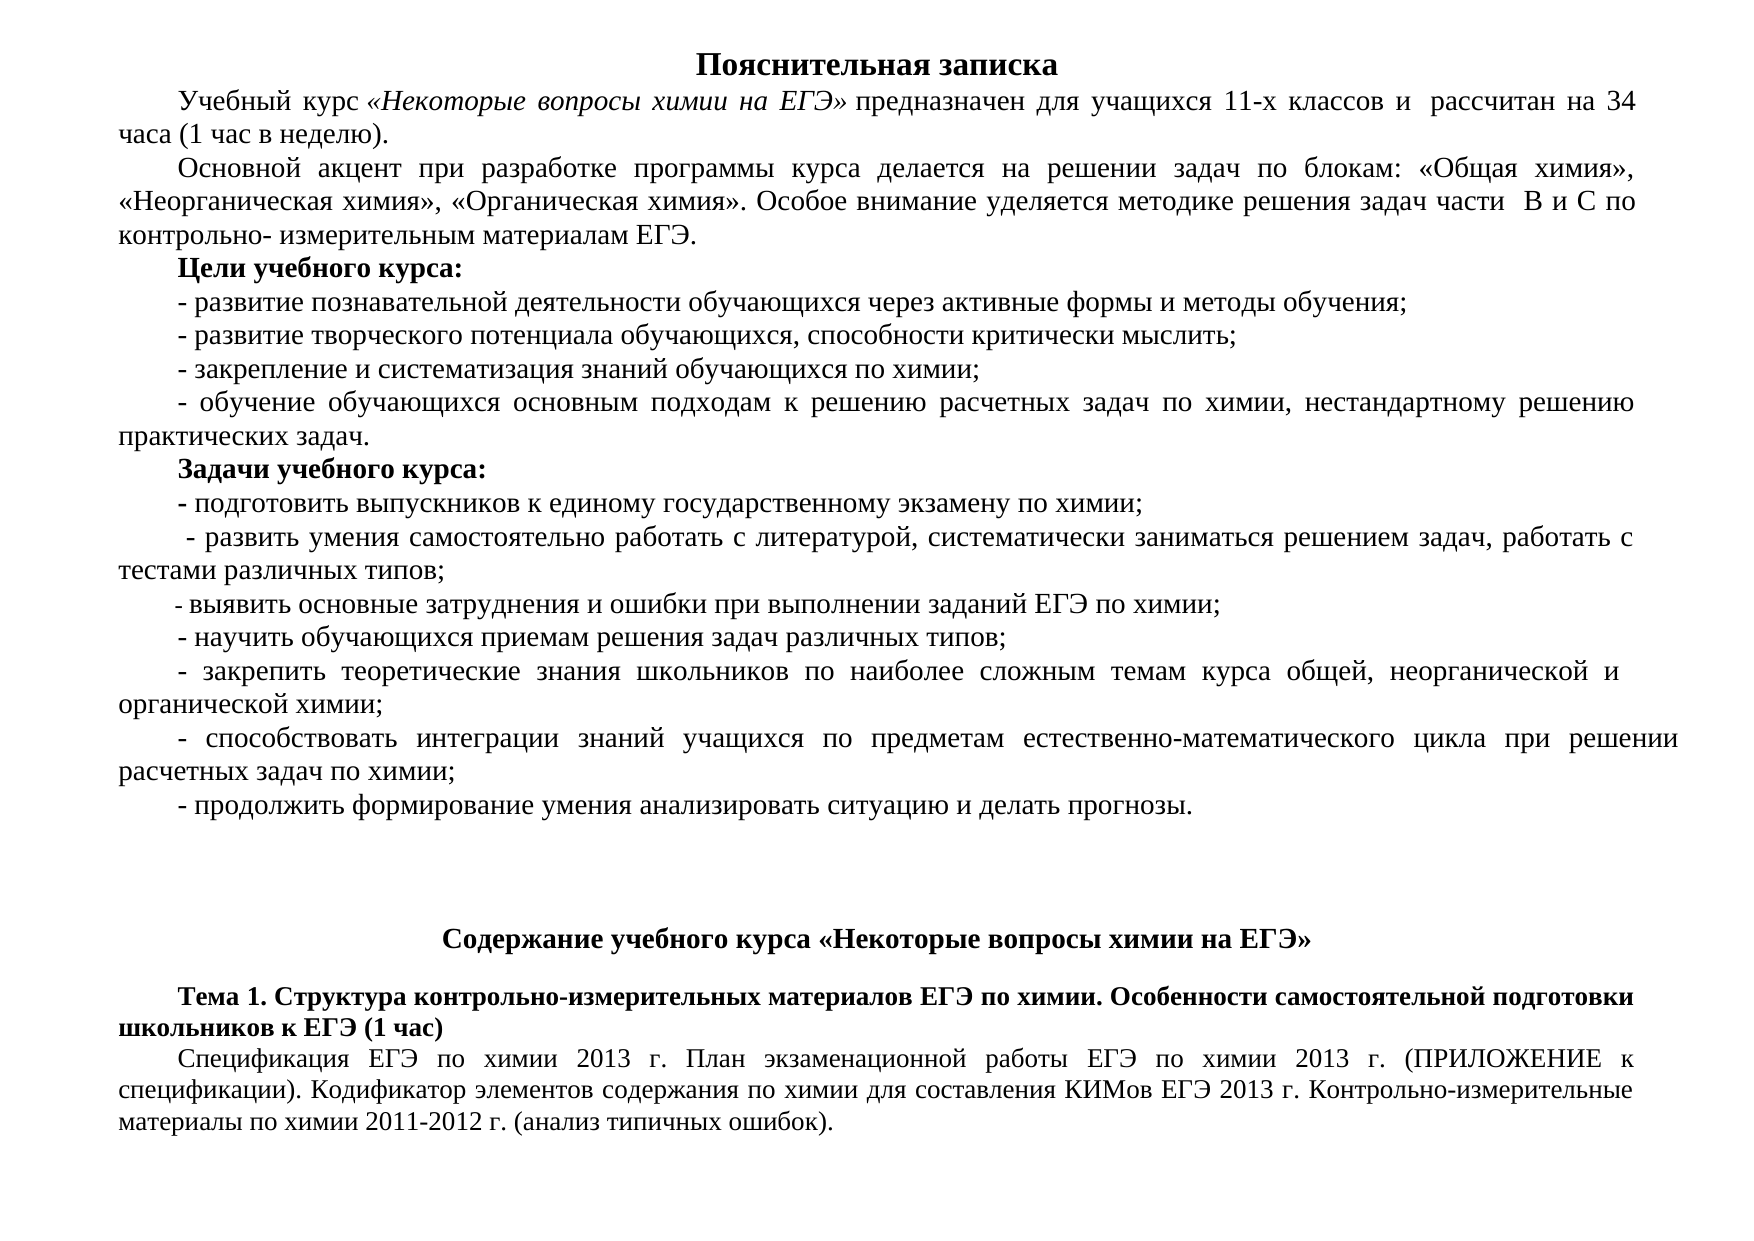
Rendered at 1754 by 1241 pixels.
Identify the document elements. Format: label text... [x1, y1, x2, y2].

text - развитие познавательной деятельности обучающихся через активные формы и методы обучения; [118, 284, 1636, 317]
text - закрепление и систематизация знаний обучающихся по химии; [118, 351, 1636, 384]
text - развить умения самостоятельно работать с литературой, систематически заниматься решением задач, работать с тестами различных типов; [118, 519, 1636, 586]
text - подготовить выпускников к единому государственному экзамену по химии; [118, 485, 1636, 519]
text Учебный курс «Некоторые вопросы химии на ЕГЭ» предназначен для учащихся 11-х классов и рассчитан на 34 часа (1 час в неделю). [118, 83, 1636, 150]
text Спецификация ЕГЭ по химии 2013 г. План экзаменационной работы ЕГЭ по химии 2013 г. (ПРИЛОЖЕНИЕ к спецификации). Кодификатор элементов содержания по химии для составления КИМов ЕГЭ 2013 г. Контрольно-измерительные материалы по химии 2011-2012 г. (анализ типичных ошибок). [118, 1042, 1636, 1136]
text Цели учебного курса: [118, 250, 1636, 284]
text - выявить основные затруднения и ошибки при выполнении заданий ЕГЭ по химии; [118, 586, 1636, 619]
text - способствовать интеграции знаний учащихся по предметам естественно-математического цикла при решении расчетных задач по химии; [118, 720, 1680, 787]
text Содержание учебного курса «Некоторые вопросы химии на ЕГЭ» [118, 921, 1636, 955]
text Основной акцент при разработке программы курса делается на решении задач по блокам: «Общая химия», «Неорганическая химия», «Органическая химия». Особое внимание уделяется методике решения задач части В и С по контрольно- измерительным материалам ЕГЭ. [118, 150, 1636, 250]
text - научить обучающихся приемам решения задач различных типов; [118, 619, 1636, 653]
text - обучение обучающихся основным подходам к решению расчетных задач по химии, нестандартному решению практических задач. [118, 384, 1636, 452]
text - развитие творческого потенциала обучающихся, способности критически мыслить; [118, 317, 1636, 351]
text Пояснительная записка [118, 44, 1636, 83]
text Тема 1. Структура контрольно-измерительных материалов ЕГЭ по химии. Особенности самостоятельной подготовки школьников к ЕГЭ (1 час) [118, 980, 1636, 1042]
text - закрепить теоретические знания школьников по наиболее сложным темам курса общей, неорганической и органической химии; [118, 653, 1621, 720]
text Задачи учебного курса: [118, 452, 1636, 485]
text - продолжить формирование умения анализировать ситуацию и делать прогнозы. [118, 787, 1636, 821]
